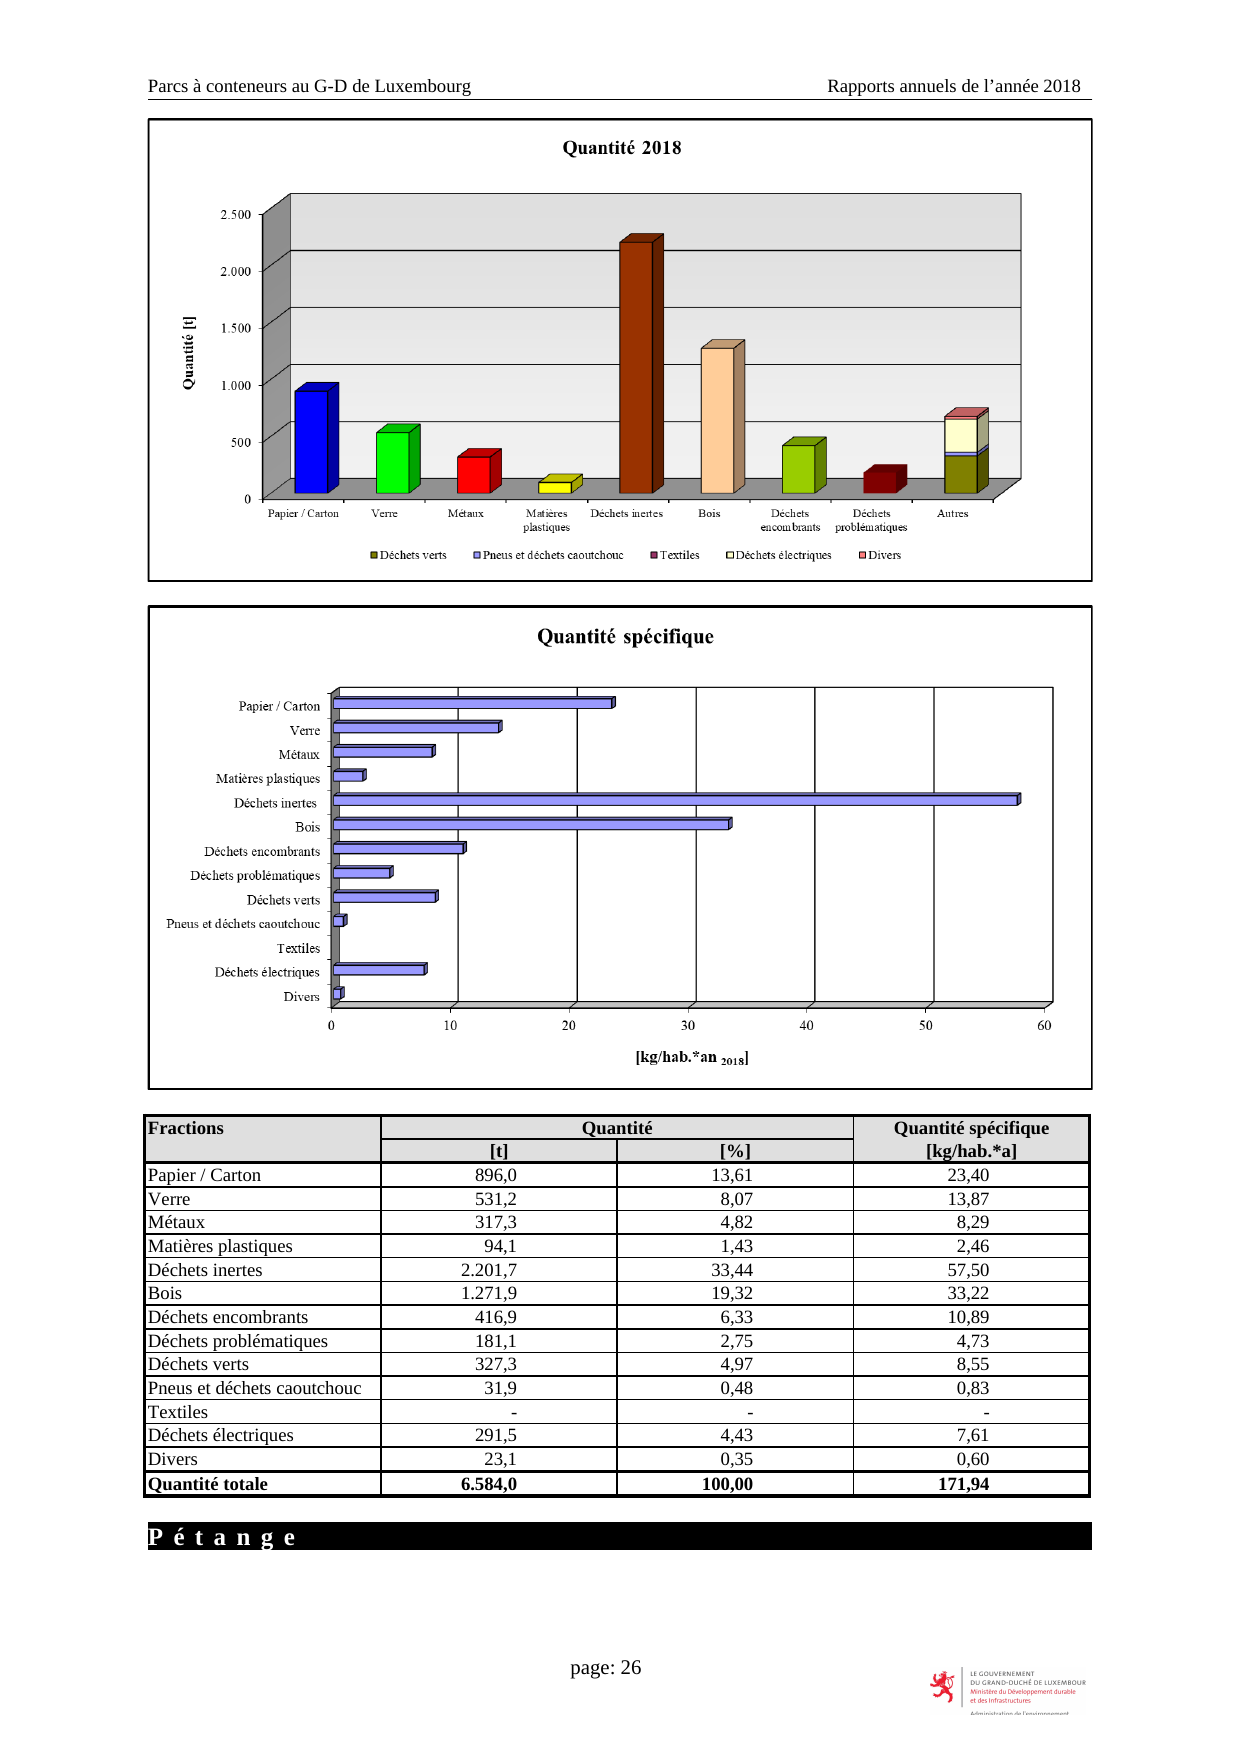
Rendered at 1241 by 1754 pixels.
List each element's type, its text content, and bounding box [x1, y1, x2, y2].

picture [929, 1667, 1086, 1715]
table_cell 2,46 [854, 1235, 1088, 1257]
table_header Quantité [382, 1117, 853, 1138]
table_cell Déchets encombrants [146, 1306, 380, 1328]
table_cell Papier / Carton [146, 1164, 380, 1186]
table_cell Métaux [146, 1211, 380, 1233]
table_cell 327,3 [382, 1353, 616, 1375]
table_cell Quantité totale [146, 1473, 380, 1494]
table_cell 6,33 [618, 1306, 853, 1328]
table_cell - [382, 1400, 616, 1422]
table_cell - [618, 1400, 853, 1422]
table_cell 19,32 [618, 1282, 853, 1304]
table_cell 2,75 [618, 1330, 853, 1351]
table_cell 0,83 [854, 1377, 1088, 1399]
table_cell 1,43 [618, 1235, 853, 1257]
table_cell Matières plastiques [146, 1235, 380, 1257]
table_cell 181,1 [382, 1330, 616, 1351]
subtitle Pétange [148, 1522, 1092, 1550]
table_cell [kg/hab.*a] [854, 1138, 1088, 1161]
table_cell 2.201,7 [382, 1258, 616, 1281]
table_cell 0,60 [854, 1448, 1088, 1470]
picture [147, 118, 1093, 582]
table_cell Déchets verts [146, 1353, 380, 1375]
table_cell 0,48 [618, 1377, 853, 1399]
table_cell 7,61 [854, 1424, 1088, 1446]
table_cell Divers [146, 1448, 380, 1470]
table_cell Déchets inertes [146, 1258, 380, 1281]
table_cell - [854, 1400, 1088, 1422]
table_cell Pneus et déchets caoutchouc [146, 1377, 380, 1399]
table_cell 13,87 [854, 1188, 1088, 1209]
table_cell Déchets problématiques [146, 1330, 380, 1351]
table_cell Déchets électriques [146, 1424, 380, 1446]
table_cell Textiles [146, 1400, 380, 1422]
table_cell [t] [382, 1140, 616, 1161]
table_cell Bois [146, 1282, 380, 1304]
table_cell 8,07 [618, 1188, 853, 1209]
table_cell Verre [146, 1188, 380, 1209]
table_cell 10,89 [854, 1306, 1088, 1328]
table_header Quantité spécifique [854, 1117, 1088, 1138]
table_cell [146, 1138, 380, 1161]
table_cell 4,43 [618, 1424, 853, 1446]
table_cell 100,00 [618, 1473, 853, 1494]
table_cell 23,1 [382, 1448, 616, 1470]
table_cell 291,5 [382, 1424, 616, 1446]
table_cell 57,50 [854, 1258, 1088, 1281]
table_cell 8,55 [854, 1353, 1088, 1375]
table_cell 1.271,9 [382, 1282, 616, 1304]
table_cell 171,94 [854, 1473, 1088, 1494]
picture [147, 605, 1093, 1090]
table_cell 531,2 [382, 1188, 616, 1209]
table_cell 8,29 [854, 1211, 1088, 1233]
table_cell 896,0 [382, 1164, 616, 1186]
table_header Fractions [146, 1117, 380, 1138]
table_cell 33,22 [854, 1282, 1088, 1304]
table_cell 317,3 [382, 1211, 616, 1233]
table_cell 23,40 [854, 1164, 1088, 1186]
table_cell 94,1 [382, 1235, 616, 1257]
table_cell 31,9 [382, 1377, 616, 1399]
table_cell 4,82 [618, 1211, 853, 1233]
table_cell 13,61 [618, 1164, 853, 1186]
table_cell 6.584,0 [382, 1473, 616, 1494]
table_cell 33,44 [618, 1258, 853, 1281]
table_cell [%] [618, 1140, 853, 1161]
table_cell 0,35 [618, 1448, 853, 1470]
table_cell 4,97 [618, 1353, 853, 1375]
table_cell 4,73 [854, 1330, 1088, 1351]
table_cell 416,9 [382, 1306, 616, 1328]
